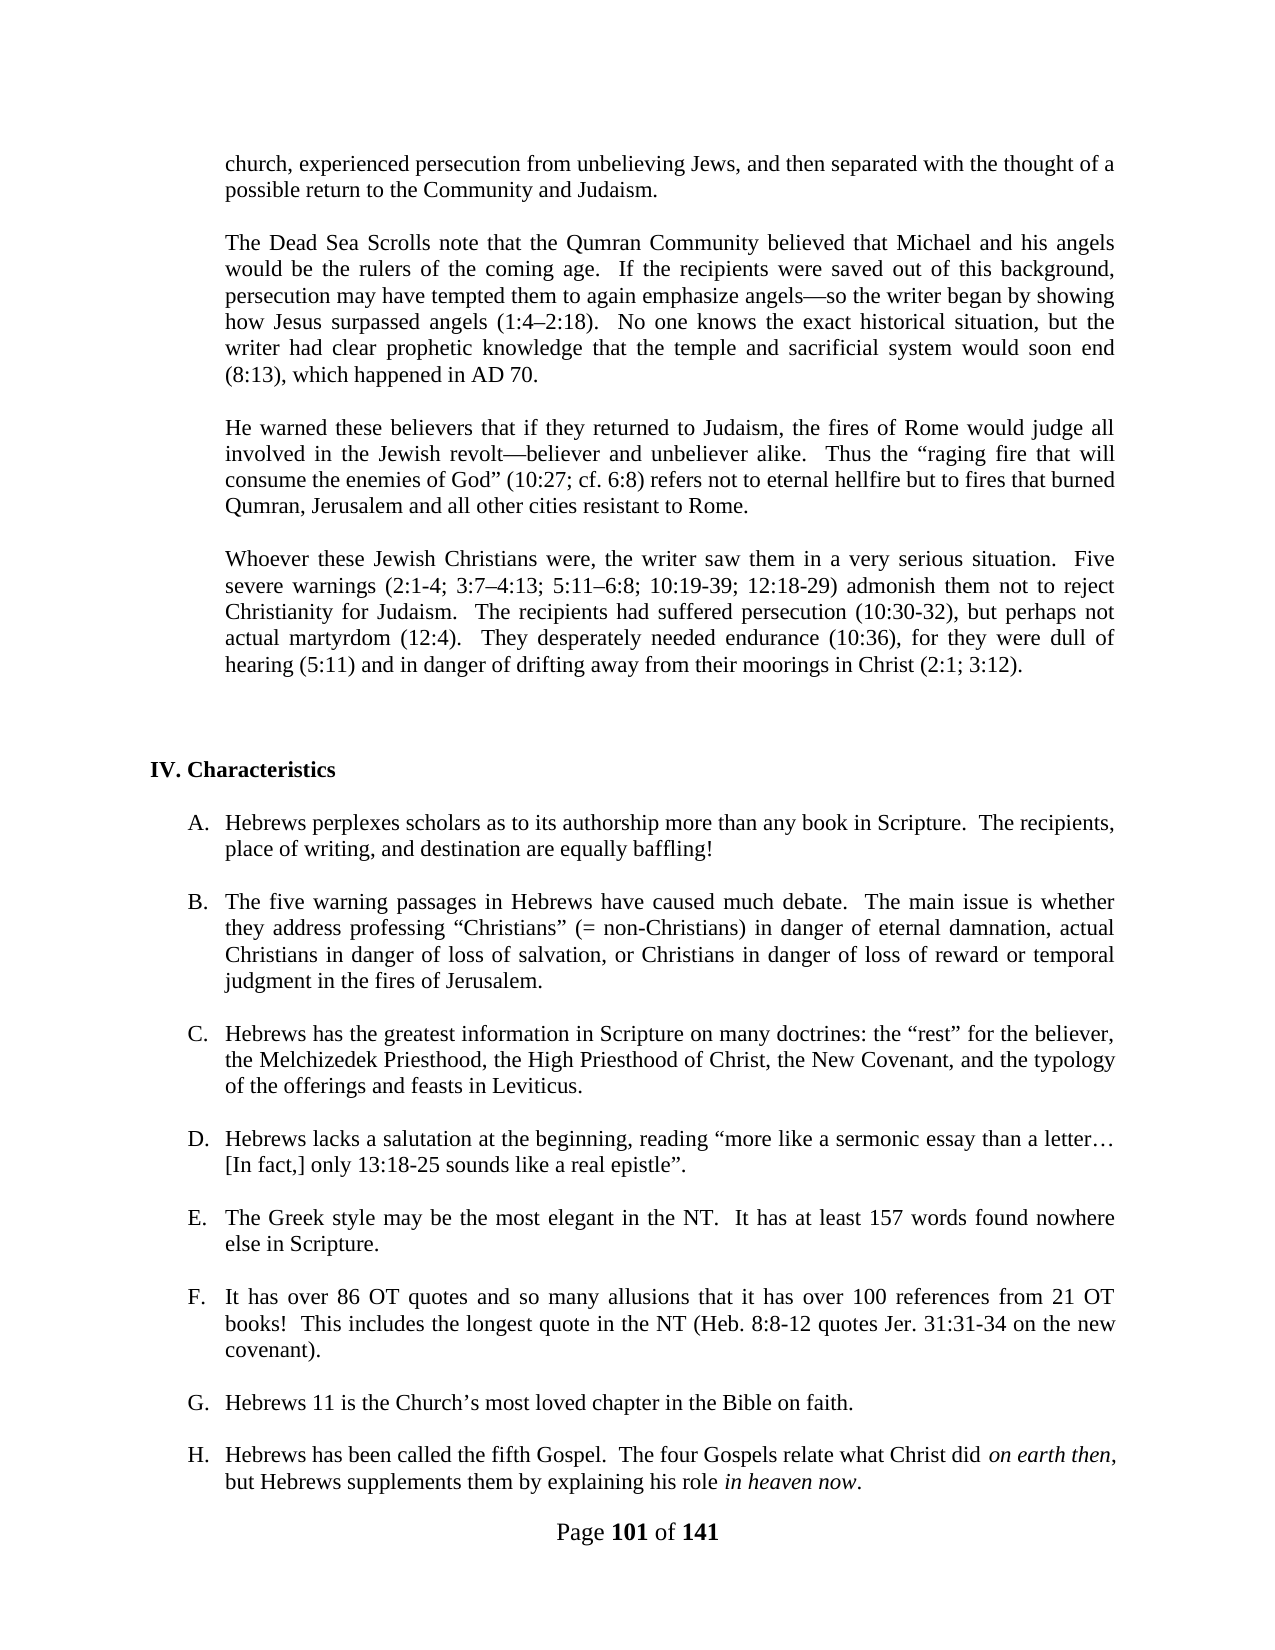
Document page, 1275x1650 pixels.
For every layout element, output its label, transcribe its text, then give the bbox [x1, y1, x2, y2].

text The Dead Sea Scrolls note that the Qumran Community believed that Michael and his angels would be the rulers of the coming age. If the recipients were saved out of this background, persecution may have tempted them to again emphasize angels—so the writer began by showing how Jesus surpassed angels (1:4–2:18). No one knows the exact historical situation, but the writer had clear prophetic knowledge that the temple and sacrificial system would soon end (8:13), which happened in AD 70. [225, 229, 1117, 387]
text E. The Greek style may be the most elegant in the NT. It has at least 157 words found nowhere else in Scripture. [187, 1204, 1117, 1257]
text IV. Characteristics [150, 756, 1117, 782]
text G. Hebrews 11 is the Church’s most loved chapter in the Bible on faith. [187, 1389, 1117, 1415]
text C. Hebrews has the greatest information in Scripture on many doctrines: the “rest” for the believer, the Melchizedek Priesthood, the High Priesthood of Christ, the New Covenant, and the typology of the offerings and feasts in Leviticus. [187, 1020, 1117, 1099]
text A. Hebrews perplexes scholars as to its authorship more than any book in Scripture. The recipients, place of writing, and destination are equally baffling! [187, 809, 1117, 862]
text B. The five warning passages in Hebrews have caused much debate. The main issue is whether they address professing “Christians” (= non-Christians) in danger of eternal damnation, actual Christians in danger of loss of salvation, or Christians in danger of loss of reward or temporal judgment in the fires of Jerusalem. [187, 888, 1117, 993]
text D. Hebrews lacks a salutation at the beginning, reading “more like a sermonic essay than a letter… [In fact,] only 13:18-25 sounds like a real epistle”. [187, 1125, 1117, 1178]
text He warned these believers that if they returned to Judaism, the fires of Rome would judge all involved in the Jewish revolt—believer and unbeliever alike. Thus the “raging fire that will consume the enemies of God” (10:27; cf. 6:8) refers not to eternal hellfire but to fires that burned Qumran, Jerusalem and all other cities resistant to Rome. [225, 413, 1117, 519]
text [187, 150, 1117, 203]
text F. It has over 86 OT quotes and so many allusions that it has over 100 references from 21 OT books! This includes the longest quote in the NT (Heb. 8:8-12 quotes Jer. 31:31-34 on the new covenant). [187, 1283, 1117, 1362]
text H. Hebrews has been called the fifth Gospel. The four Gospels relate what Christ did on earth then, but Hebrews supplements them by explaining his role in heaven now. [187, 1441, 1117, 1494]
text Whoever these Jewish Christians were, the writer saw them in a very serious situation. Five severe warnings (2:1-4; 3:7–4:13; 5:11–6:8; 10:19-39; 12:18-29) admonish them not to reject Christianity for Judaism. The recipients had suffered persecution (10:30-32), but perhaps not actual martyrdom (12:4). They desperately needed endurance (10:36), for they were dull of hearing (5:11) and in danger of drifting away from their moorings in Christ (2:1; 3:12). [187, 545, 1117, 677]
